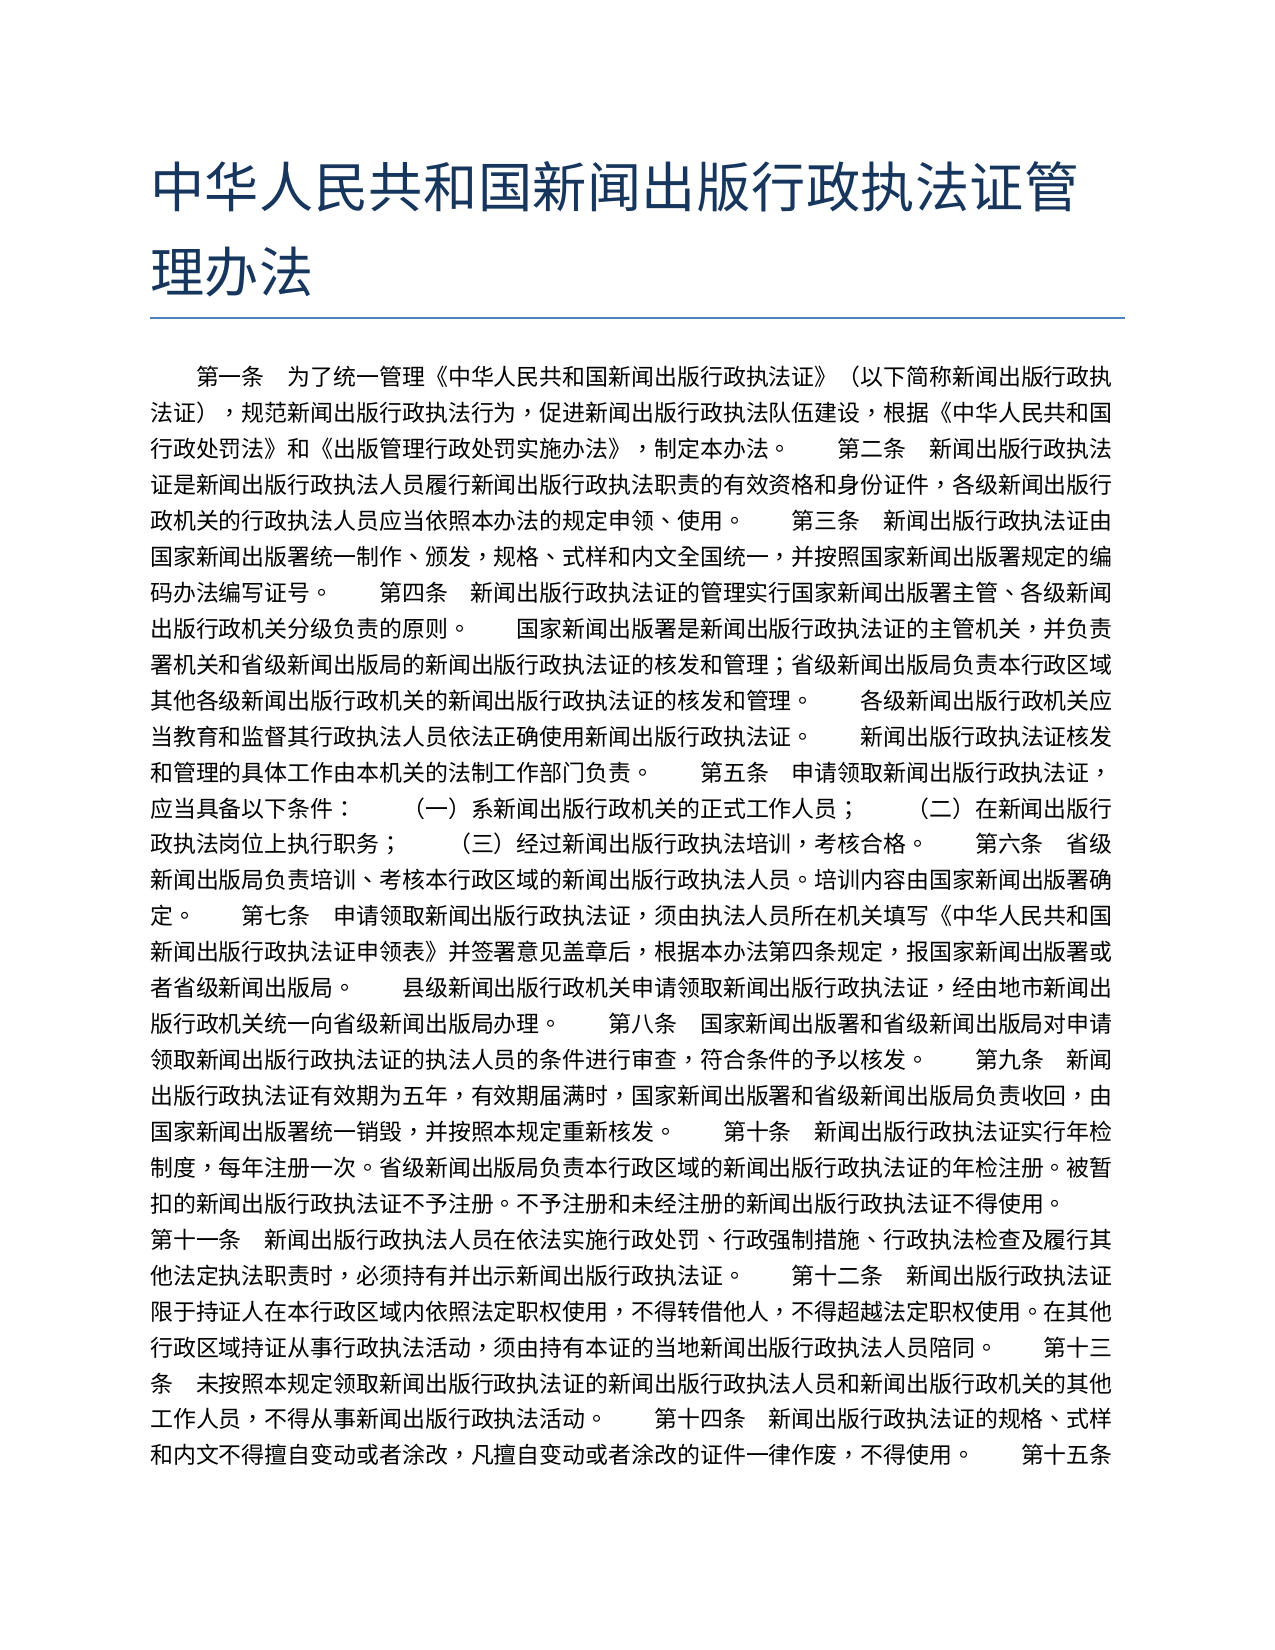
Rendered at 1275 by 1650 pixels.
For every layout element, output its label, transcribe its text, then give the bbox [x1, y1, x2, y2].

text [150, 361, 1125, 1471]
title 中华人民共和国新闻出版行政执法证管理办法 [150, 150, 1125, 317]
